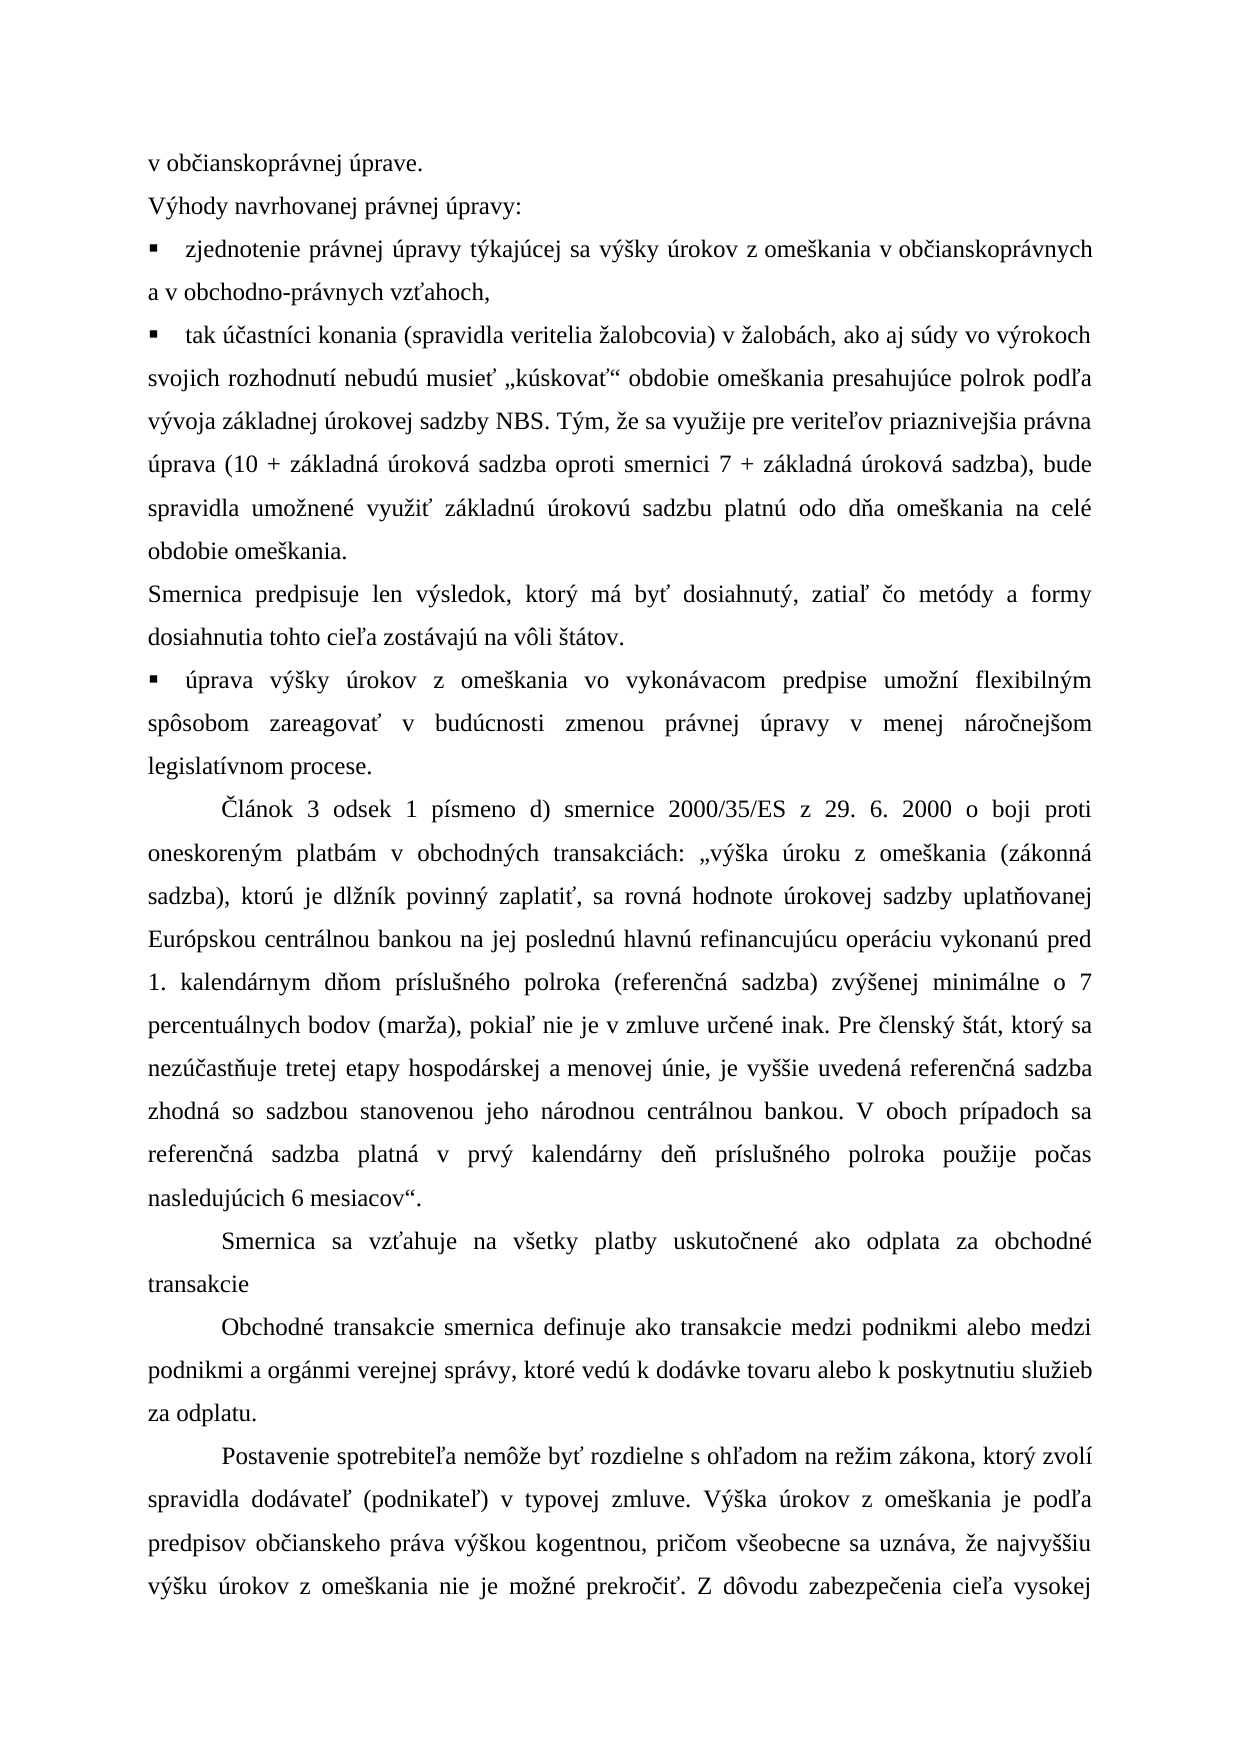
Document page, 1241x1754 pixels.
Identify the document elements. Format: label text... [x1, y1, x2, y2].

list tak účastníci konania (spravidla veritelia žalobcovia) v žalobách, ako aj súdy vo výrokoch svojich rozhodnutí nebudú musieť „kúskovať“ obdobie omeškania presahujúce polrok podľa vývoja základnej úrokovej sadzby NBS. Tým, že sa využije pre veriteľov priaznivejšia právna úprava (10 + základná úroková sadzba oproti smernici 7 + základná úroková sadzba), bude spravidla umožnené využiť základnú úrokovú sadzbu platnú odo dňa omeškania na celé obdobie omeškania. [148, 320, 1093, 564]
list úprava výšky úrokov z omeškania vo vykonávacom predpise umožní flexibilným spôsobom zareagovať v budúcnosti zmenou právnej úpravy v menej náročnejšom legislatívnom procese. [148, 665, 1093, 780]
text Smernica sa vzťahuje na všetky platby uskutočnené ako odplata za obchodné transakcie [148, 1226, 1093, 1298]
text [148, 1441, 1093, 1599]
text Smernica predpisuje len výsledok, ktorý má byť dosiahnutý, zatiaľ čo metódy a formy dosiahnutia tohto cieľa zostávajú na vôli štátov. [148, 579, 1093, 651]
text Obchodné transakcie smernica definuje ako transakcie medzi podnikmi alebo medzi podnikmi a orgánmi verejnej správy, ktoré vedú k dodávke tovaru alebo k poskytnutiu služieb za odplatu. [148, 1312, 1093, 1427]
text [148, 148, 1093, 176]
text Výhody navrhovanej právnej úpravy: [148, 191, 1093, 219]
list zjednotenie právnej úpravy týkajúcej sa výšky úrokov z omeškania v občianskoprávnych a v obchodno-právnych vzťahoch, [148, 234, 1093, 306]
text Článok 3 odsek 1 písmeno d) smernice 2000/35/ES z 29. 6. 2000 o boji proti oneskoreným platbám v obchodných transakciách: „výška úroku z omeškania (zákonná sadzba), ktorú je dlžník povinný zaplatiť, sa rovná hodnote úrokovej sadzby uplatňovanej Európskou centrálnou bankou na jej poslednú hlavnú refinancujúcu operáciu vykonanú pred 1. kalendárnym dňom príslušného polroka (referenčná sadzba) zvýšenej minimálne o 7 percentuálnych bodov (marža), pokiaľ nie je v zmluve určené inak. Pre členský štát, ktorý sa nezúčastňuje tretej etapy hospodárskej a menovej únie, je vyššie uvedená referenčná sadzba zhodná so sadzbou stanovenou jeho národnou centrálnou bankou. V oboch prípadoch sa referenčná sadzba platná v prvý kalendárny deň príslušného polroka použije počas nasledujúcich 6 mesiacov“. [148, 794, 1093, 1211]
